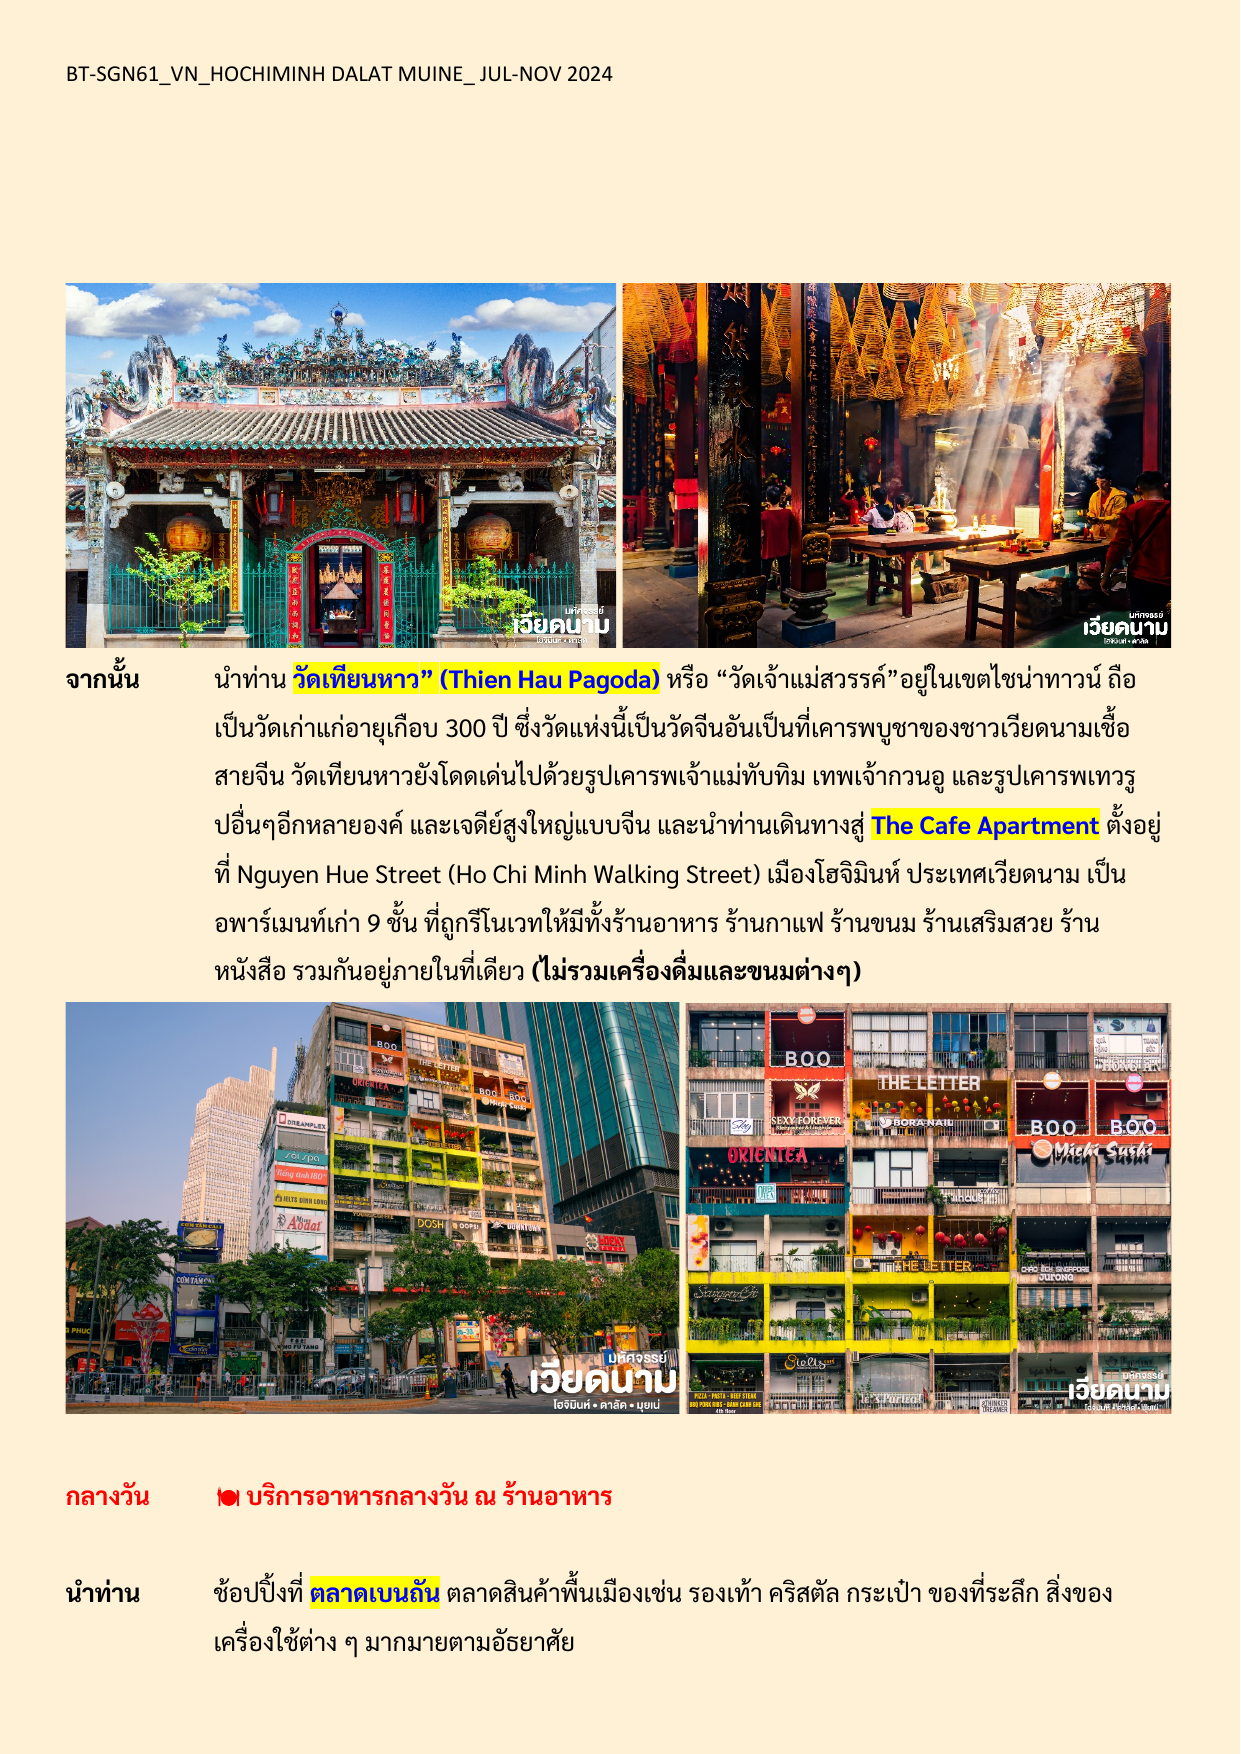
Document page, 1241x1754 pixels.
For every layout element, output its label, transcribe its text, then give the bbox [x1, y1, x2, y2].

text กลางวัน บริการอาหารกลางวัน ณ ร้านอาหาร [66, 1479, 1172, 1511]
picture [65, 1002, 680, 1414]
text จากนั้น นำท่าน วัดเทียนหาว” (Thien Hau Pagoda) หรือ “วัดเจ้าแม่สวรรค์”อยู่ในเขตไชน่าทาวน์ ถือเป็นวัดเก่าแก่อายุเกือบ 300 ปี ซึ่งวัดแห่งนี้เป็นวัดจีนอันเป็นที่เคารพบูชาของชาวเวียดนามเชื้อสายจีน วัดเทียนหาวยังโดดเด่นไปด้วยรูปเคารพเจ้าแม่ทับทิม เทพเจ้ากวนอู และรูปเคารพเทวรูปอื่นๆอีกหลายองค์ และเจดีย์สูงใหญ่แบบจีน และนำท่านเดินทางสู่ The Cafe Apartment ตั้งอยู่ที่ Nguyen Hue Street (Ho Chi Minh Walking Street) เมืองโฮจิมินห์ ประเทศเวียดนาม เป็น อพาร์เมนท์เก่า 9 ชั้น ที่ถูกรีโนเวทให้มีทั้งร้านอาหาร ร้านกาแฟ ร้านขนม ร้านเสริมสวย ร้านหนังสือ รวมกันอยู่ภายในที่เดียว (ไม่รวมเครื่องดื่มและขนมต่างๆ) [66, 662, 1172, 987]
picture [65, 283, 617, 648]
picture [685, 1003, 1172, 1414]
text นำท่าน ช้อปปิ้งที่ ตลาดเบนถัน ตลาดสินค้าพื้นเมืองเช่น รองเท้า คริสตัล กระเป๋า ของที่ระลึก สิ่งของเครื่องใช้ต่าง ๆ มากมายตามอัธยาศัย [66, 1576, 1172, 1657]
picture [622, 283, 1172, 648]
